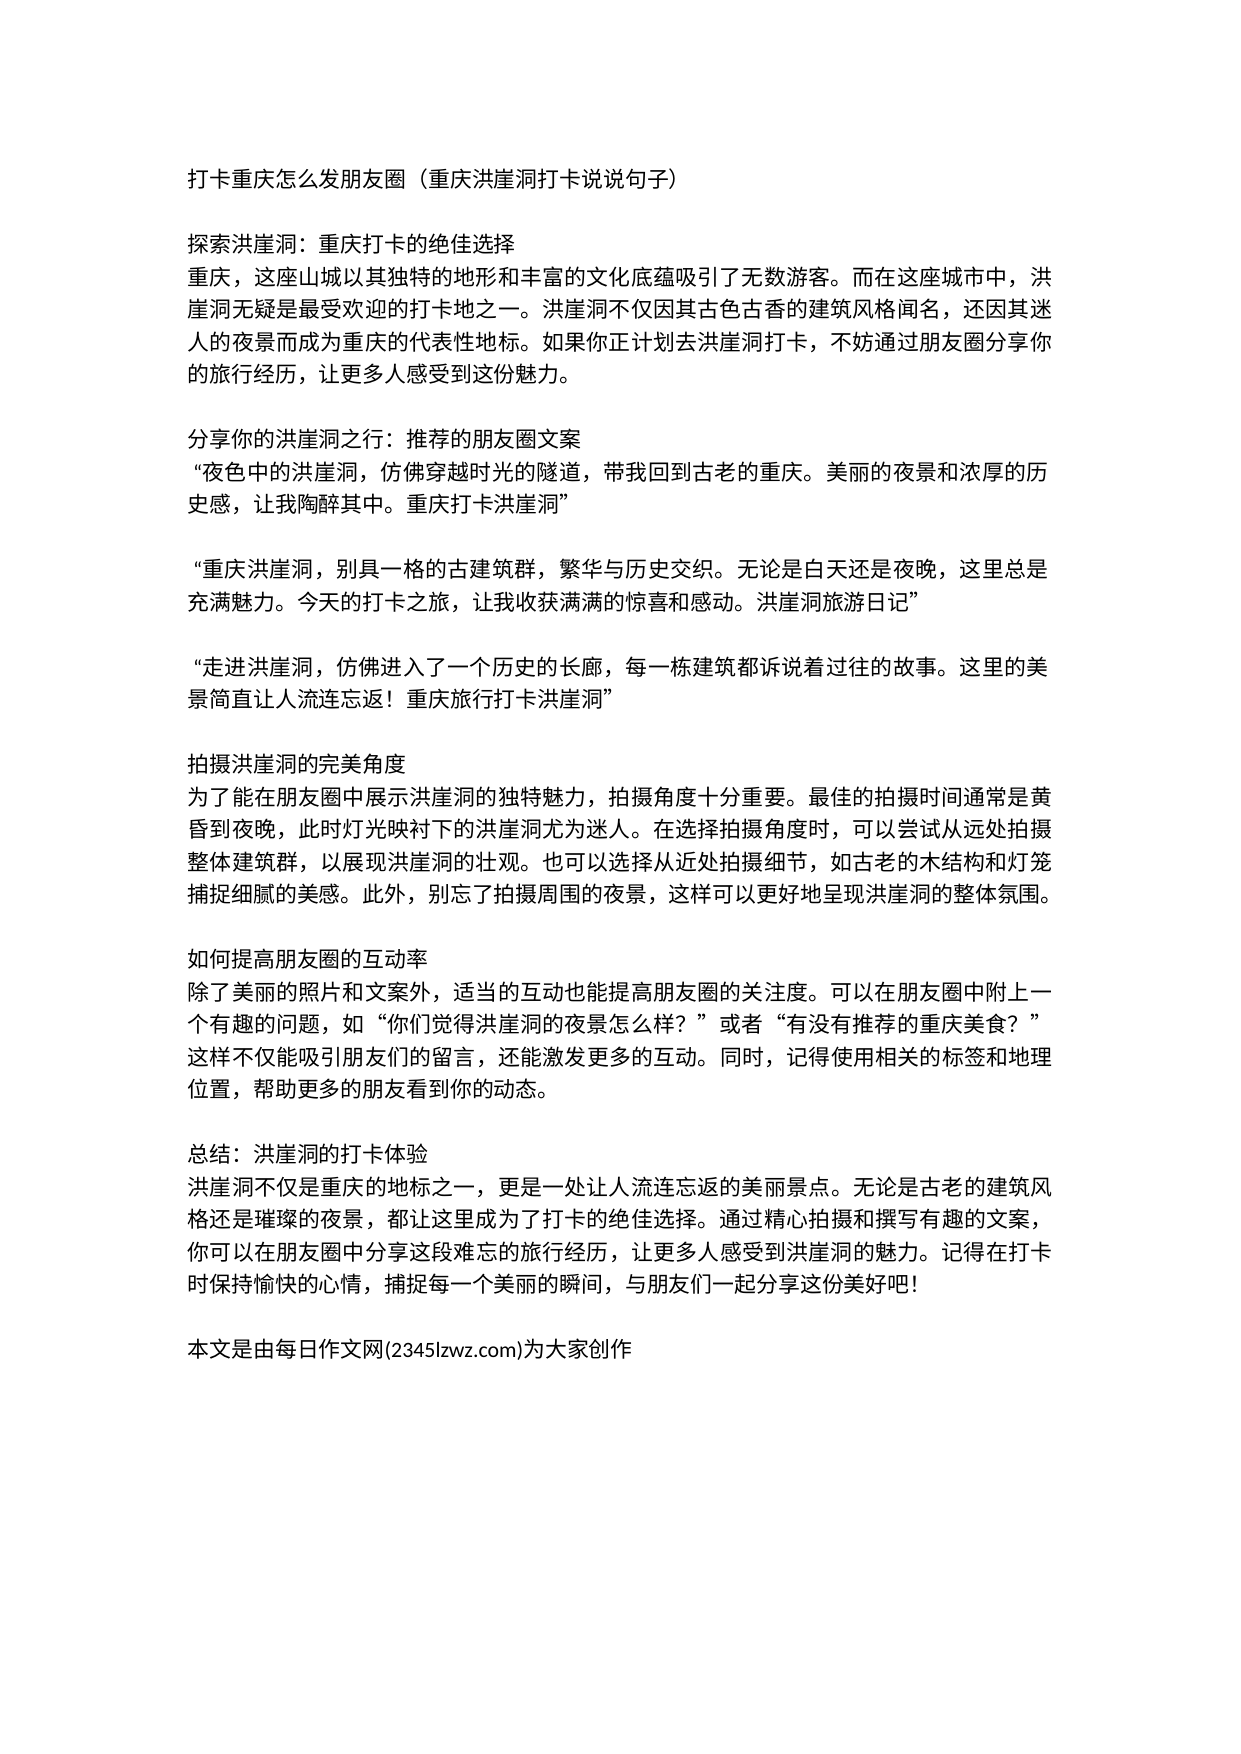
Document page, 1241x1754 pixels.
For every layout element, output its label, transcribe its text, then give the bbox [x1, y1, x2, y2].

text “重庆洪崖洞，别具一格的古建筑群，繁华与历史交织。无论是白天还是夜晚，这里总是充满魅力。今天的打卡之旅，让我收获满满的惊喜和感动。洪崖洞旅游日记” [187, 552, 1053, 617]
text 打卡重庆怎么发朋友圈（重庆洪崖洞打卡说说句子） [187, 162, 1053, 194]
text 重庆，这座山城以其独特的地形和丰富的文化底蕴吸引了无数游客。而在这座城市中，洪崖洞无疑是最受欢迎的打卡地之一。洪崖洞不仅因其古色古香的建筑风格闻名，还因其迷人的夜景而成为重庆的代表性地标。如果你正计划去洪崖洞打卡，不妨通过朋友圈分享你的旅行经历，让更多人感受到这份魅力。 [187, 259, 1053, 389]
text 为了能在朋友圈中展示洪崖洞的独特魅力，拍摄角度十分重要。最佳的拍摄时间通常是黄昏到夜晚，此时灯光映衬下的洪崖洞尤为迷人。在选择拍摄角度时，可以尝试从远处拍摄整体建筑群，以展现洪崖洞的壮观。也可以选择从近处拍摄细节，如古老的木结构和灯笼，捕捉细腻的美感。此外，别忘了拍摄周围的夜景，这样可以更好地呈现洪崖洞的整体氛围。 [187, 779, 1053, 909]
text 探索洪崖洞：重庆打卡的绝佳选择 [187, 227, 1053, 259]
text 洪崖洞不仅是重庆的地标之一，更是一处让人流连忘返的美丽景点。无论是古老的建筑风格还是璀璨的夜景，都让这里成为了打卡的绝佳选择。通过精心拍摄和撰写有趣的文案，你可以在朋友圈中分享这段难忘的旅行经历，让更多人感受到洪崖洞的魅力。记得在打卡时保持愉快的心情，捕捉每一个美丽的瞬间，与朋友们一起分享这份美好吧！ [187, 1169, 1053, 1299]
text 本文是由每日作文网(2345lzwz.com)为大家创作 [187, 1332, 1053, 1364]
text 如何提高朋友圈的互动率 [187, 942, 1053, 974]
text 总结：洪崖洞的打卡体验 [187, 1137, 1053, 1169]
text 拍摄洪崖洞的完美角度 [187, 747, 1053, 779]
text 除了美丽的照片和文案外，适当的互动也能提高朋友圈的关注度。可以在朋友圈中附上一个有趣的问题，如“你们觉得洪崖洞的夜景怎么样？”或者“有没有推荐的重庆美食？”这样不仅能吸引朋友们的留言，还能激发更多的互动。同时，记得使用相关的标签和地理位置，帮助更多的朋友看到你的动态。 [187, 974, 1053, 1104]
text “夜色中的洪崖洞，仿佛穿越时光的隧道，带我回到古老的重庆。美丽的夜景和浓厚的历史感，让我陶醉其中。重庆打卡洪崖洞” [187, 454, 1053, 519]
text 分享你的洪崖洞之行：推荐的朋友圈文案 [187, 422, 1053, 454]
text “走进洪崖洞，仿佛进入了一个历史的长廊，每一栋建筑都诉说着过往的故事。这里的美景简直让人流连忘返！重庆旅行打卡洪崖洞” [187, 649, 1053, 714]
